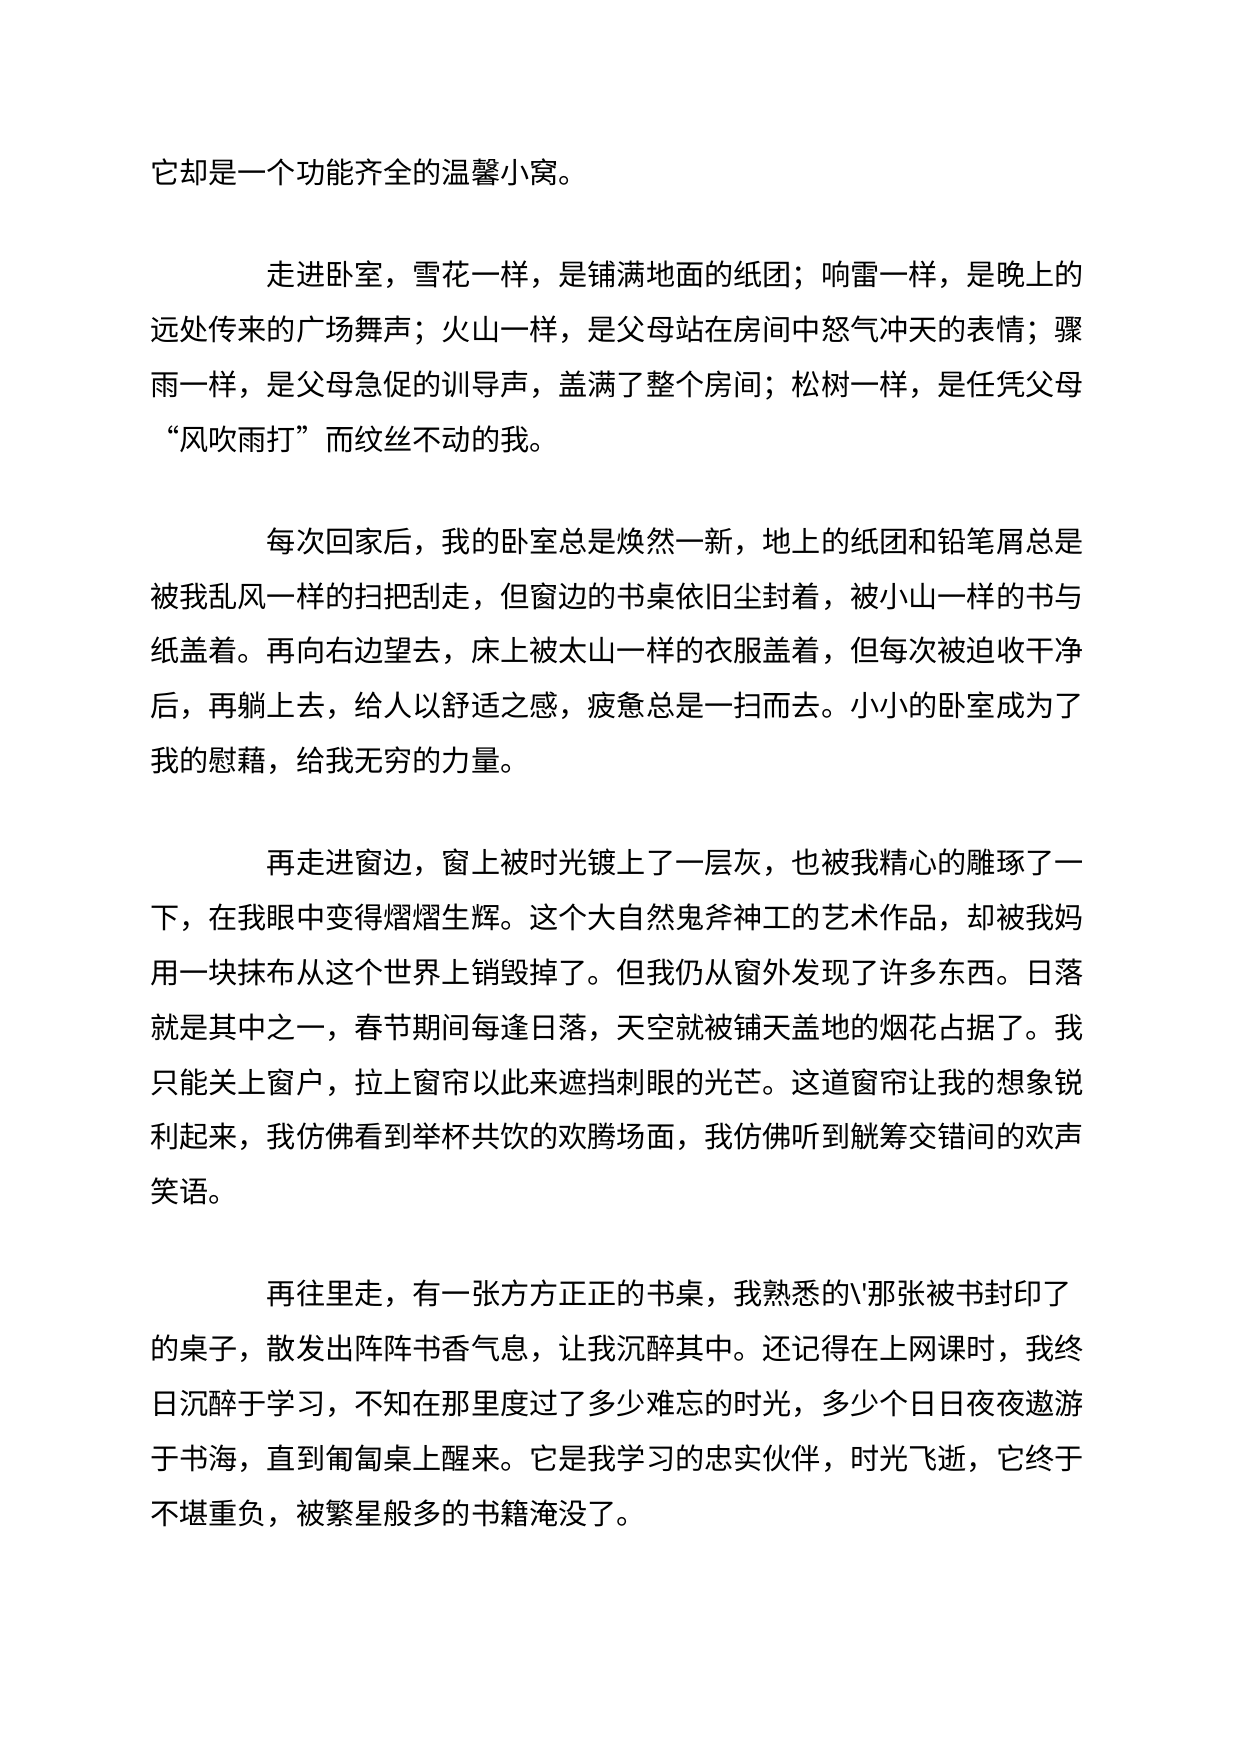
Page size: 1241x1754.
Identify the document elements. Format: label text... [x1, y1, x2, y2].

text 每次回家后，我的卧室总是焕然一新，地上的纸团和铅笔屑总是被我乱风一样的扫把刮走，但窗边的书桌依旧尘封着，被小山一样的书与纸盖着。再向右边望去，床上被太山一样的衣服盖着，但每次被迫收干净后，再躺上去，给人以舒适之感，疲惫总是一扫而去。小小的卧室成为了我的慰藉，给我无穷的力量。 [150, 518, 1090, 780]
text 走进卧室，雪花一样，是铺满地面的纸团；响雷一样，是晚上的远处传来的广场舞声；火山一样，是父母站在房间中怒气冲天的表情；骤雨一样，是父母急促的训导声，盖满了整个房间；松树一样，是任凭父母“风吹雨打”而纹丝不动的我。 [150, 252, 1090, 459]
text 再往里走，有一张方方正正的书桌，我熟悉的\'那张被书封印了的桌子，散发出阵阵书香气息，让我沉醉其中。还记得在上网课时，我终日沉醉于学习，不知在那里度过了多少难忘的时光，多少个日日夜夜遨游于书海，直到匍匐桌上醒来。它是我学习的忠实伙伴，时光飞逝，它终于不堪重负，被繁星般多的书籍淹没了。 [150, 1271, 1090, 1533]
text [150, 150, 1090, 192]
text 再走进窗边，窗上被时光镀上了一层灰，也被我精心的雕琢了一下，在我眼中变得熠熠生辉。这个大自然鬼斧神工的艺术作品，却被我妈用一块抹布从这个世界上销毁掉了。但我仍从窗外发现了许多东西。日落就是其中之一，春节期间每逢日落，天空就被铺天盖地的烟花占据了。我只能关上窗户，拉上窗帘以此来遮挡刺眼的光芒。这道窗帘让我的想象锐利起来，我仿佛看到举杯共饮的欢腾场面，我仿佛听到觥筹交错间的欢声笑语。 [150, 839, 1090, 1211]
